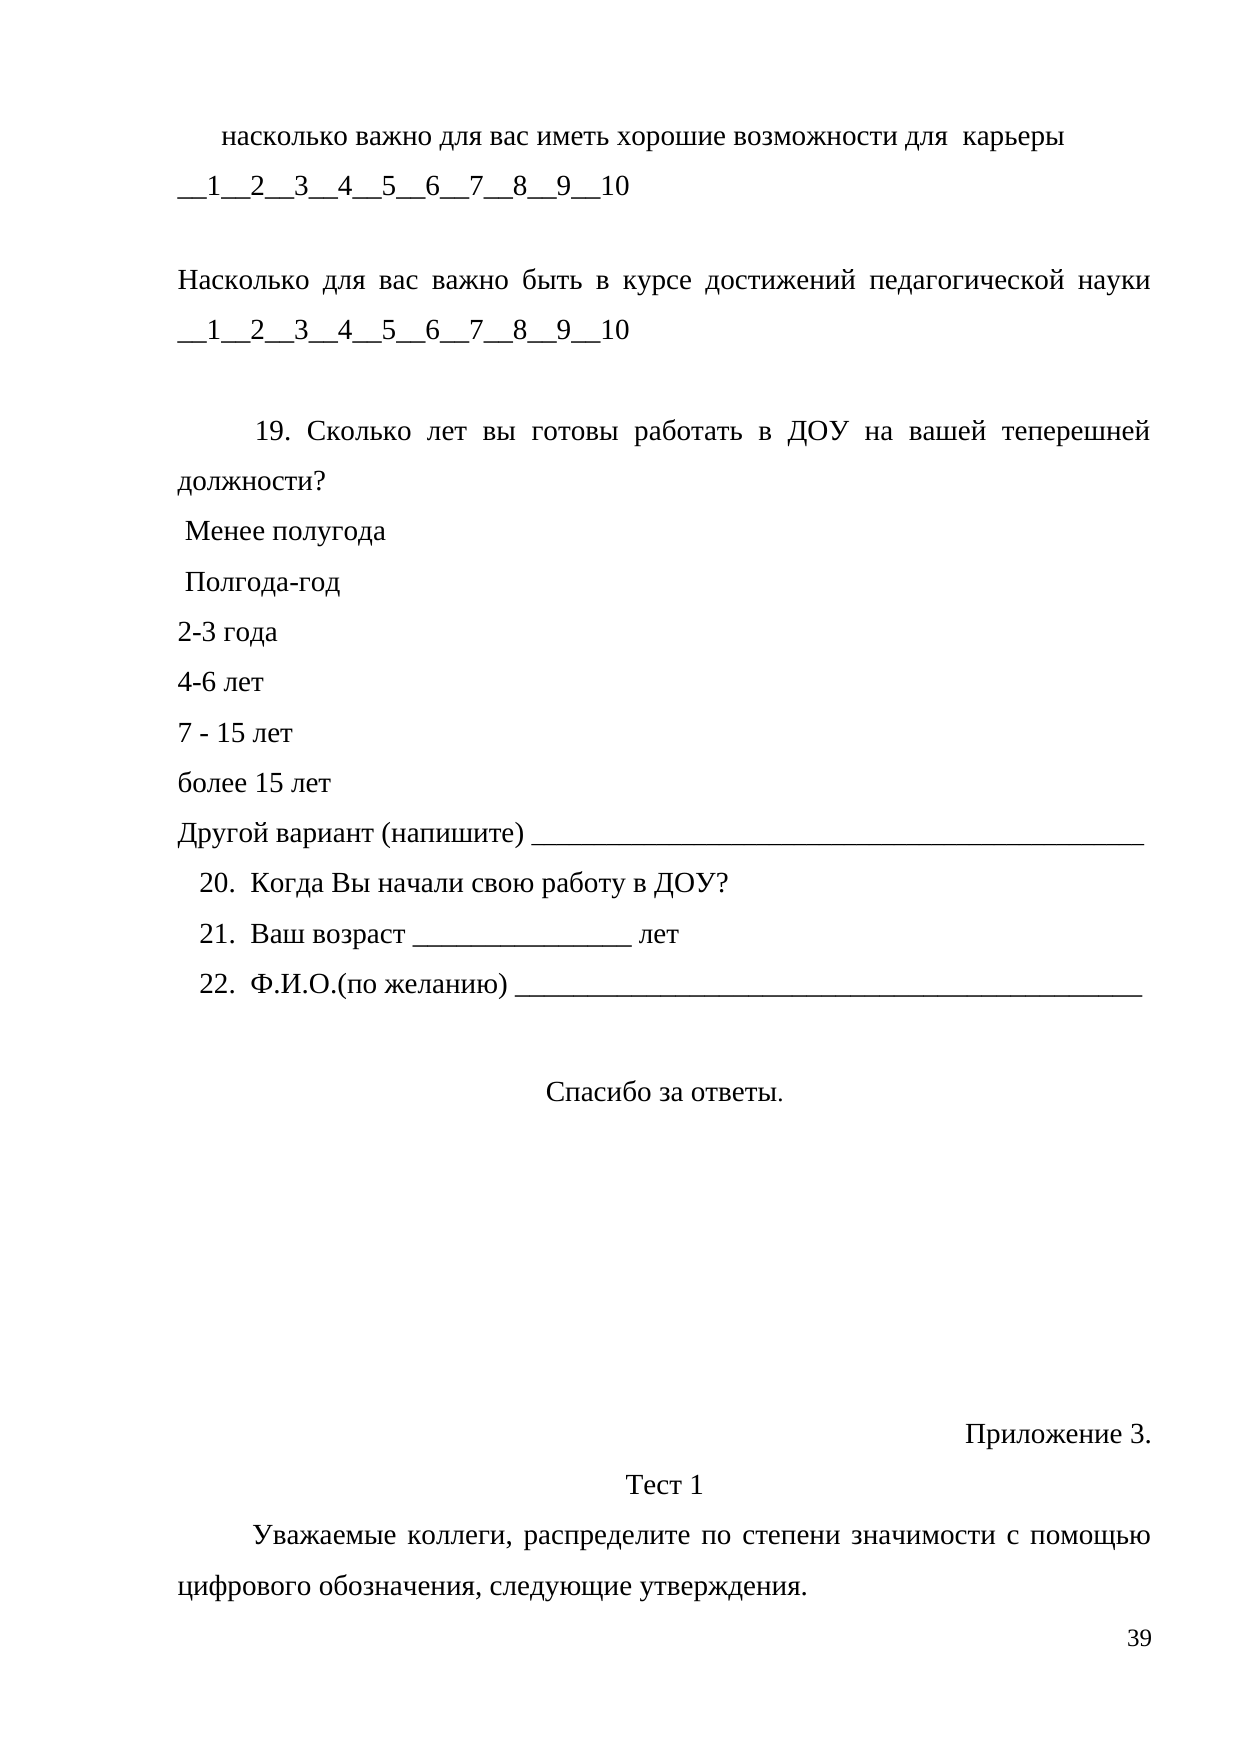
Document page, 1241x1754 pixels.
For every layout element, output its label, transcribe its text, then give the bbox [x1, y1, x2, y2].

text 19. Сколько лет вы готовы работать в ДОУ на вашей теперешней должности? [177, 413, 1152, 497]
text 2-3 года [177, 614, 1152, 648]
text насколько важно для вас иметь хорошие возможности для карьеры [177, 118, 1152, 152]
text __1__2__3__4__5__6__7__8__9__10 [177, 168, 1152, 202]
text Насколько для вас важно быть в курсе достижений педагогической науки __1__2__3__4__5__6__7__8__9__10 [177, 262, 1152, 346]
text Приложение 3. [177, 1417, 1152, 1450]
text Спасибо за ответы. [177, 1074, 1152, 1108]
text Тест 1 [177, 1467, 1152, 1501]
text Уважаемые коллеги, распределите по степени значимости с помощью цифрового обозначения, следующие утверждения. [177, 1517, 1152, 1601]
text 20. Когда Вы начали свою работу в ДОУ? [177, 866, 1152, 899]
text 7 - 15 лет [177, 715, 1152, 748]
text 22. Ф.И.О.(по желанию) ___________________________________________ [177, 966, 1152, 1000]
text Другой вариант (напишите) _________________________________________________ [177, 815, 1152, 849]
text 4-6 лет [177, 664, 1152, 698]
text Полгода-год [177, 564, 1152, 597]
text 21. Ваш возраст _______________ лет [177, 916, 1152, 949]
text Менее полугода [177, 513, 1152, 547]
text более 15 лет [177, 765, 1152, 798]
